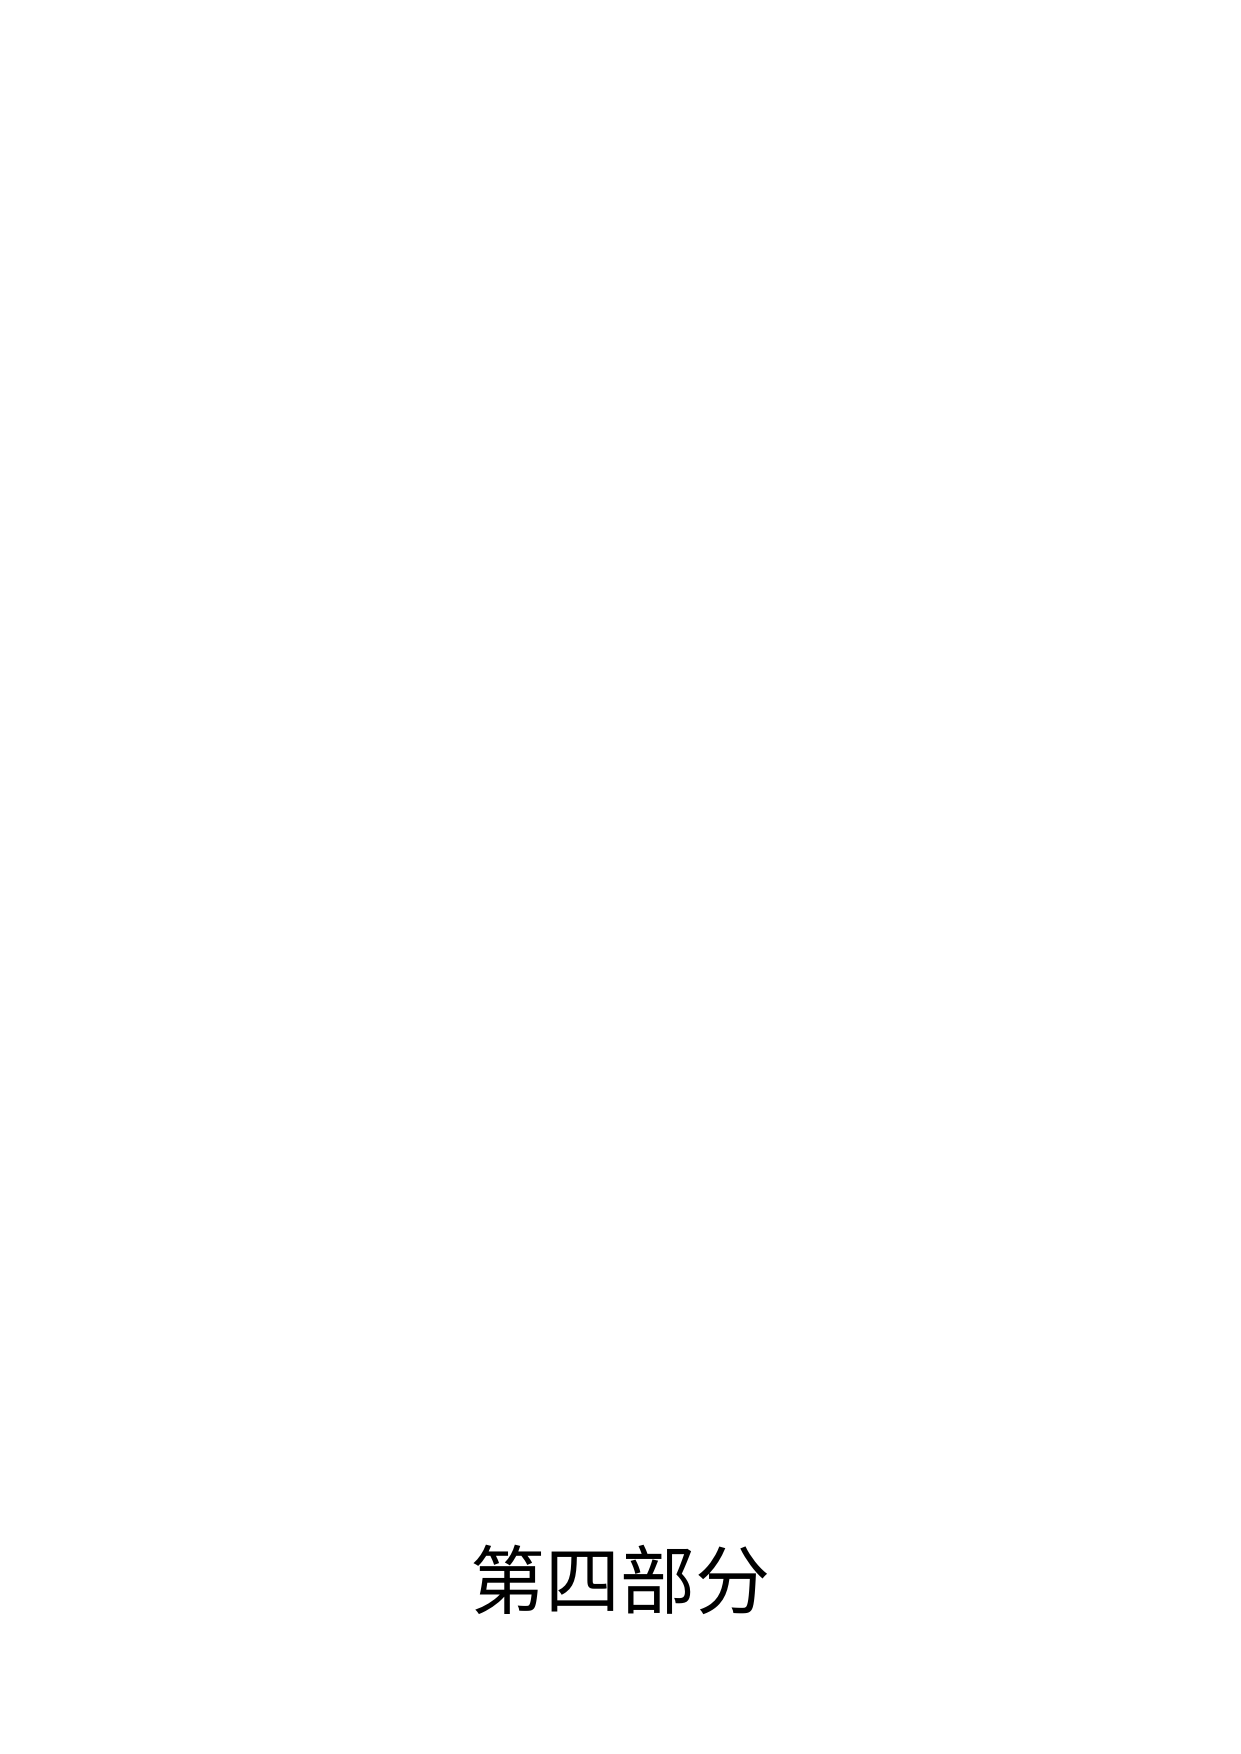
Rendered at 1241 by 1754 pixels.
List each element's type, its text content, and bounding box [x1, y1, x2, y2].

text 第四部分 [75, 1511, 1165, 1641]
